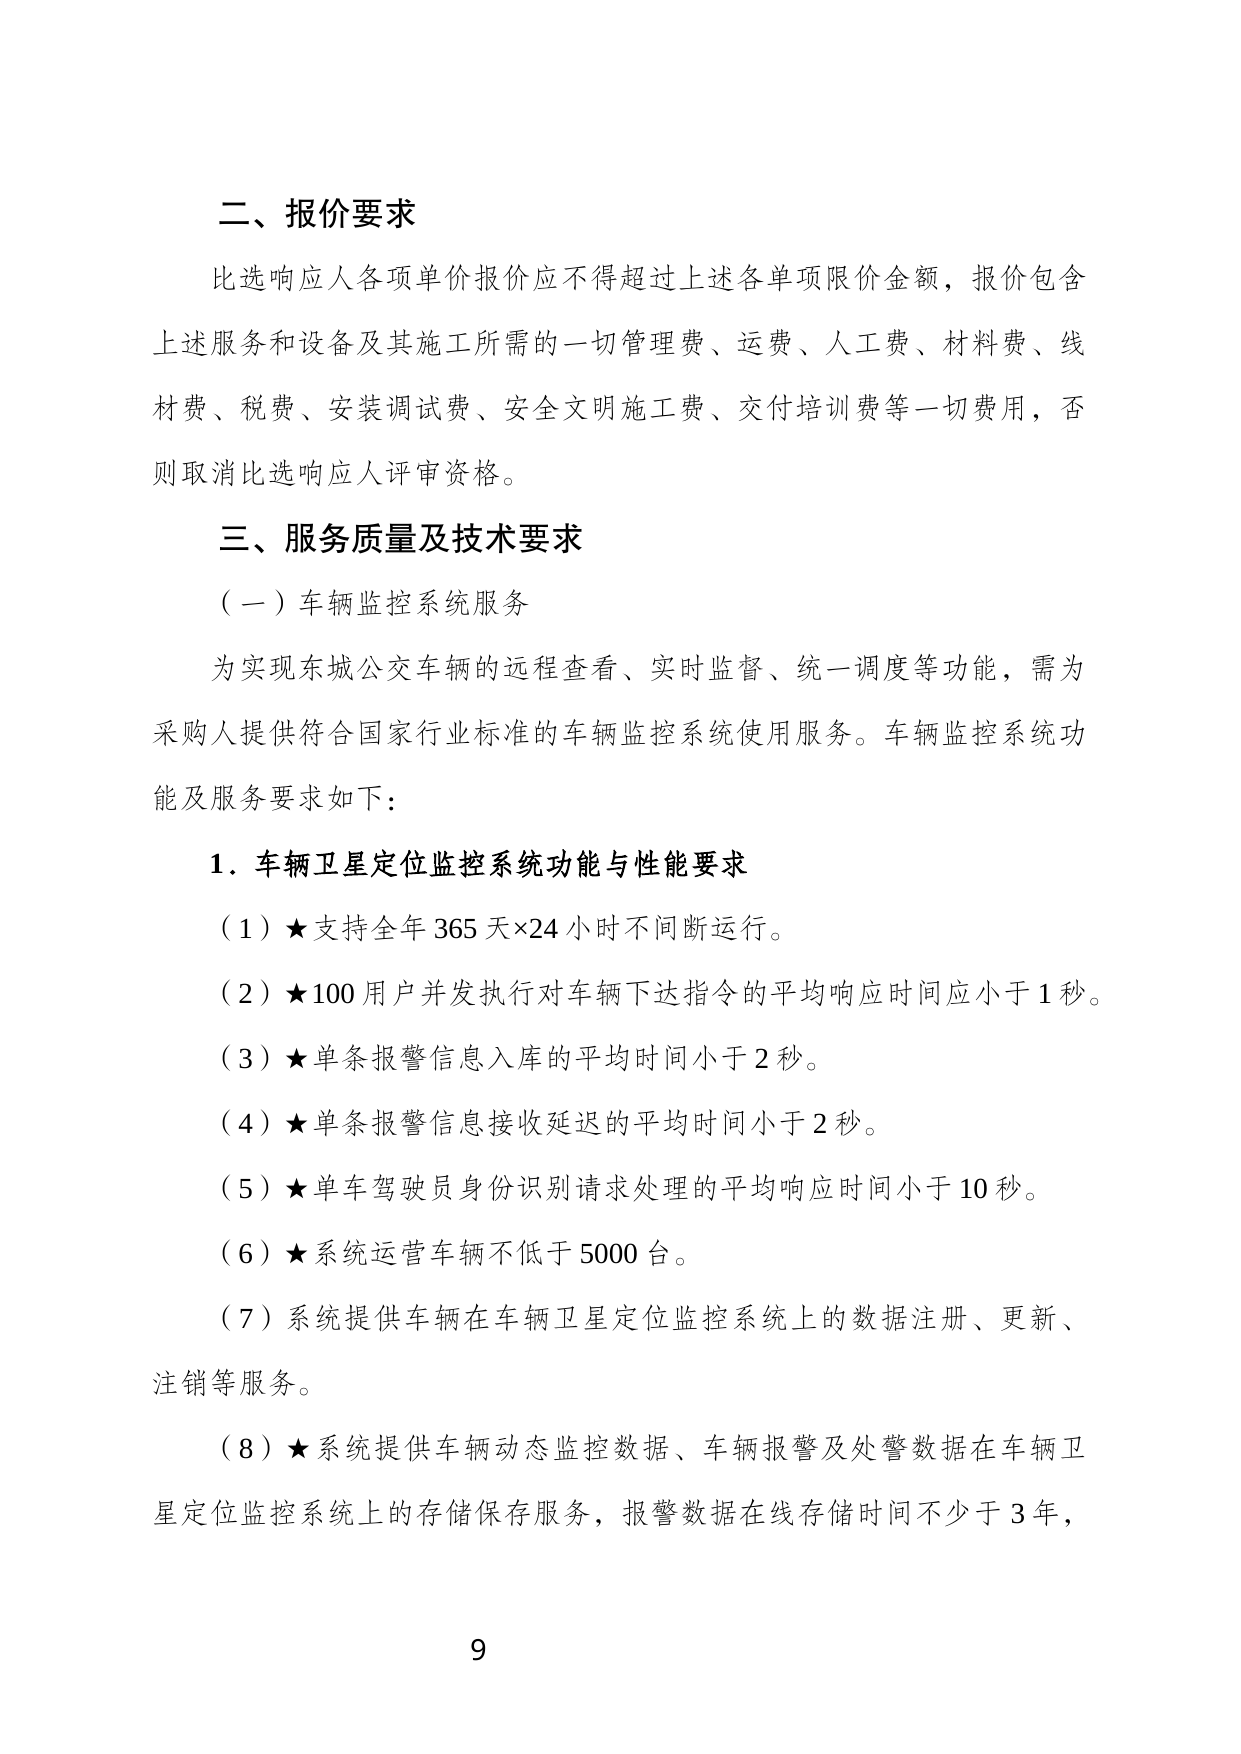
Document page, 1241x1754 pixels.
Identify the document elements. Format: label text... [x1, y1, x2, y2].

text （一）车辆监控系统服务 [151, 571, 1089, 636]
text 1．车辆卫星定位监控系统功能与性能要求 [151, 831, 1089, 896]
text 为实现东城公交车辆的远程查看、实时监督、统一调度等功能，需为采购人提供符合国家行业标准的车辆监控系统使用服务。车辆监控系统功能及服务要求如下： [151, 636, 1089, 831]
subtitle 三、服务质量及技术要求 [151, 506, 1089, 571]
subtitle 二、报价要求 [151, 181, 1089, 246]
text （4）★单条报警信息接收延迟的平均时间小于2秒。 [151, 1091, 1089, 1156]
text 比选响应人各项单价报价应不得超过上述各单项限价金额，报价包含上述服务和设备及其施工所需的一切管理费、运费、人工费、材料费、线材费、税费、安装调试费、安全文明施工费、交付培训费等一切费用，否则取消比选响应人评审资格。 [151, 246, 1089, 506]
text （7）系统提供车辆在车辆卫星定位监控系统上的数据注册、更新、注销等服务。 [151, 1286, 1089, 1416]
text （6）★系统运营车辆不低于5000台。 [151, 1221, 1089, 1286]
text （3）★单条报警信息入库的平均时间小于2秒。 [151, 1026, 1089, 1091]
text （5）★单车驾驶员身份识别请求处理的平均响应时间小于10秒。 [151, 1156, 1089, 1221]
text （1）★支持全年365天×24小时不间断运行。 [151, 896, 1089, 961]
text （2）★100用户并发执行对车辆下达指令的平均响应时间应小于1秒。 [151, 961, 1089, 1026]
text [151, 1416, 1089, 1546]
